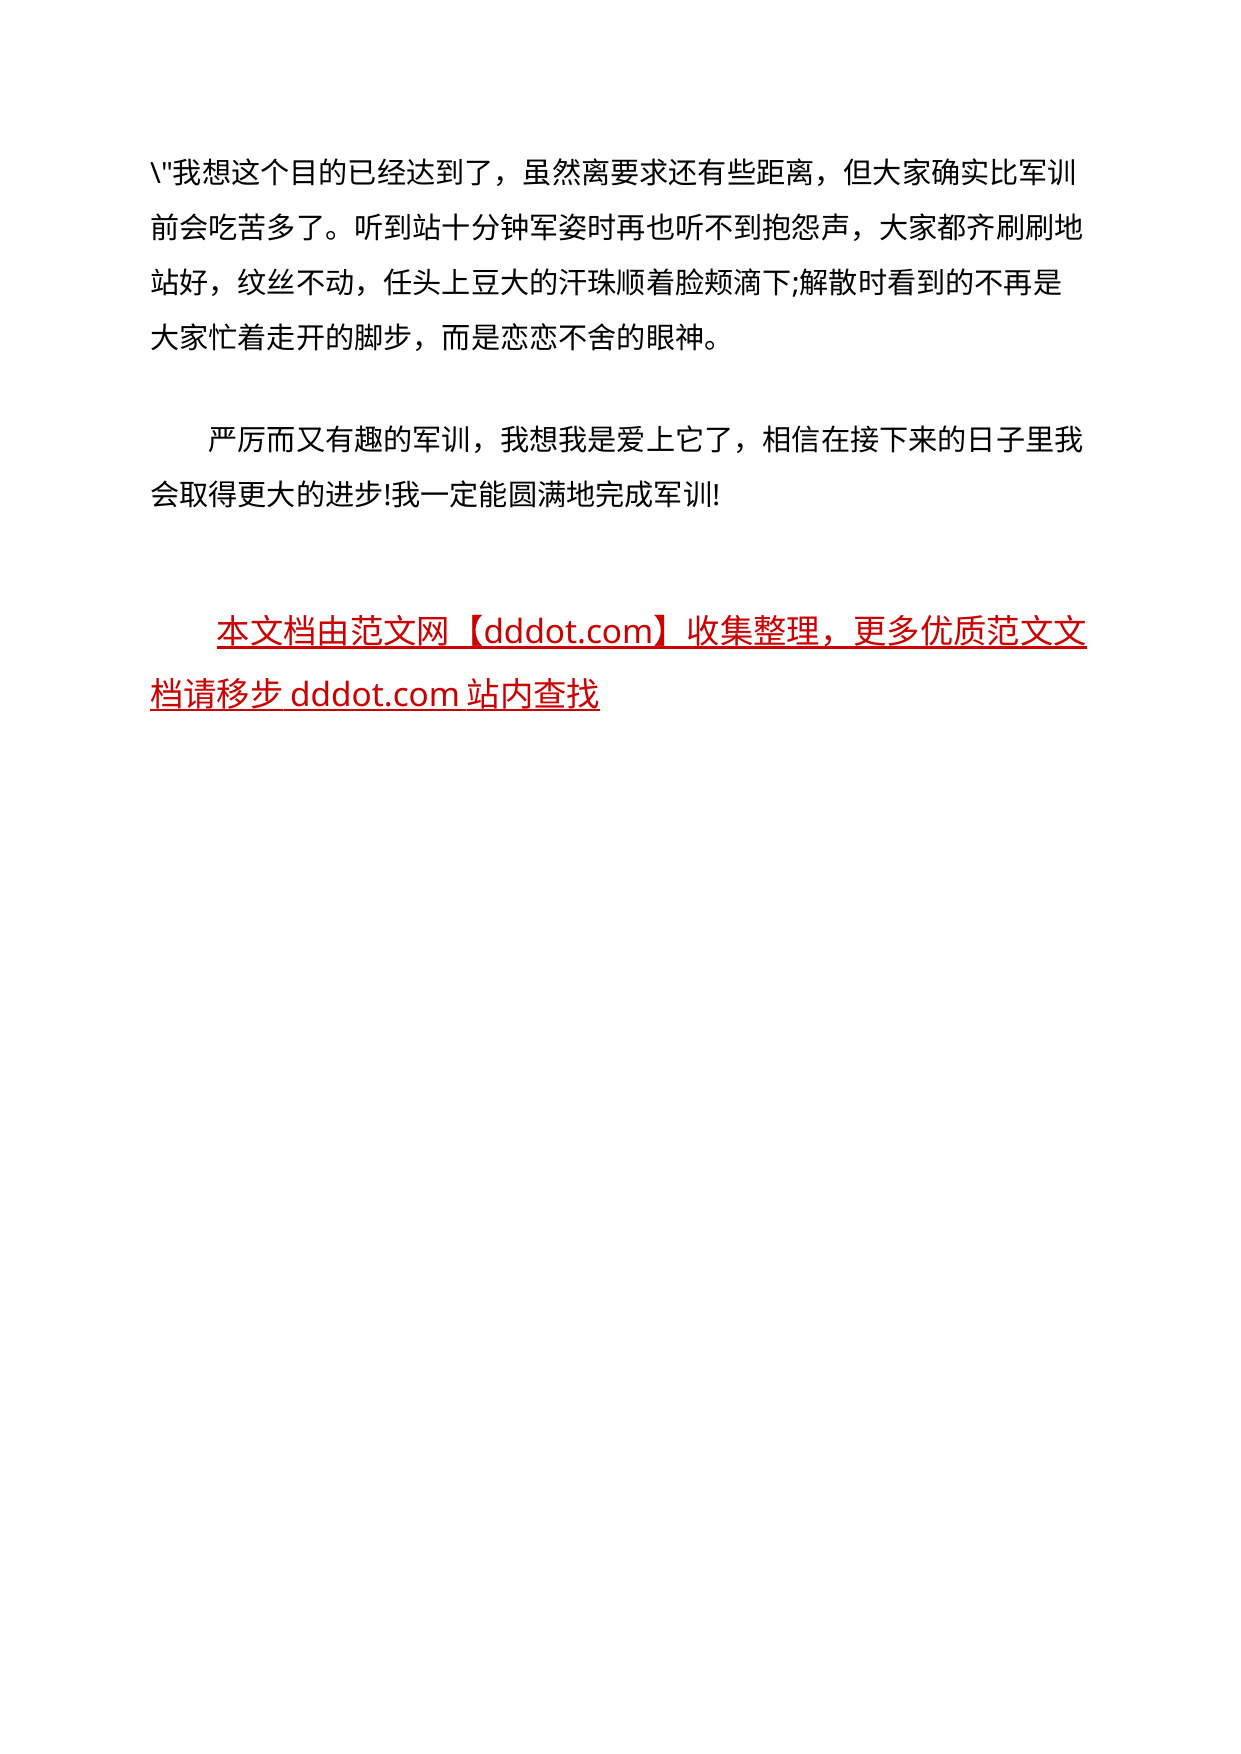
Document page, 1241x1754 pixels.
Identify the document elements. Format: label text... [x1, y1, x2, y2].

text 严厉而又有趣的军训，我想我是爱上它了，相信在接下来的日子里我会取得更大的进步!我一定能圆满地完成军训! [150, 417, 1090, 514]
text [150, 150, 1090, 357]
text 本文档由范文网【dddot.com】收集整理，更多优质范文文档请移步dddot.com站内查找 [150, 605, 1090, 716]
